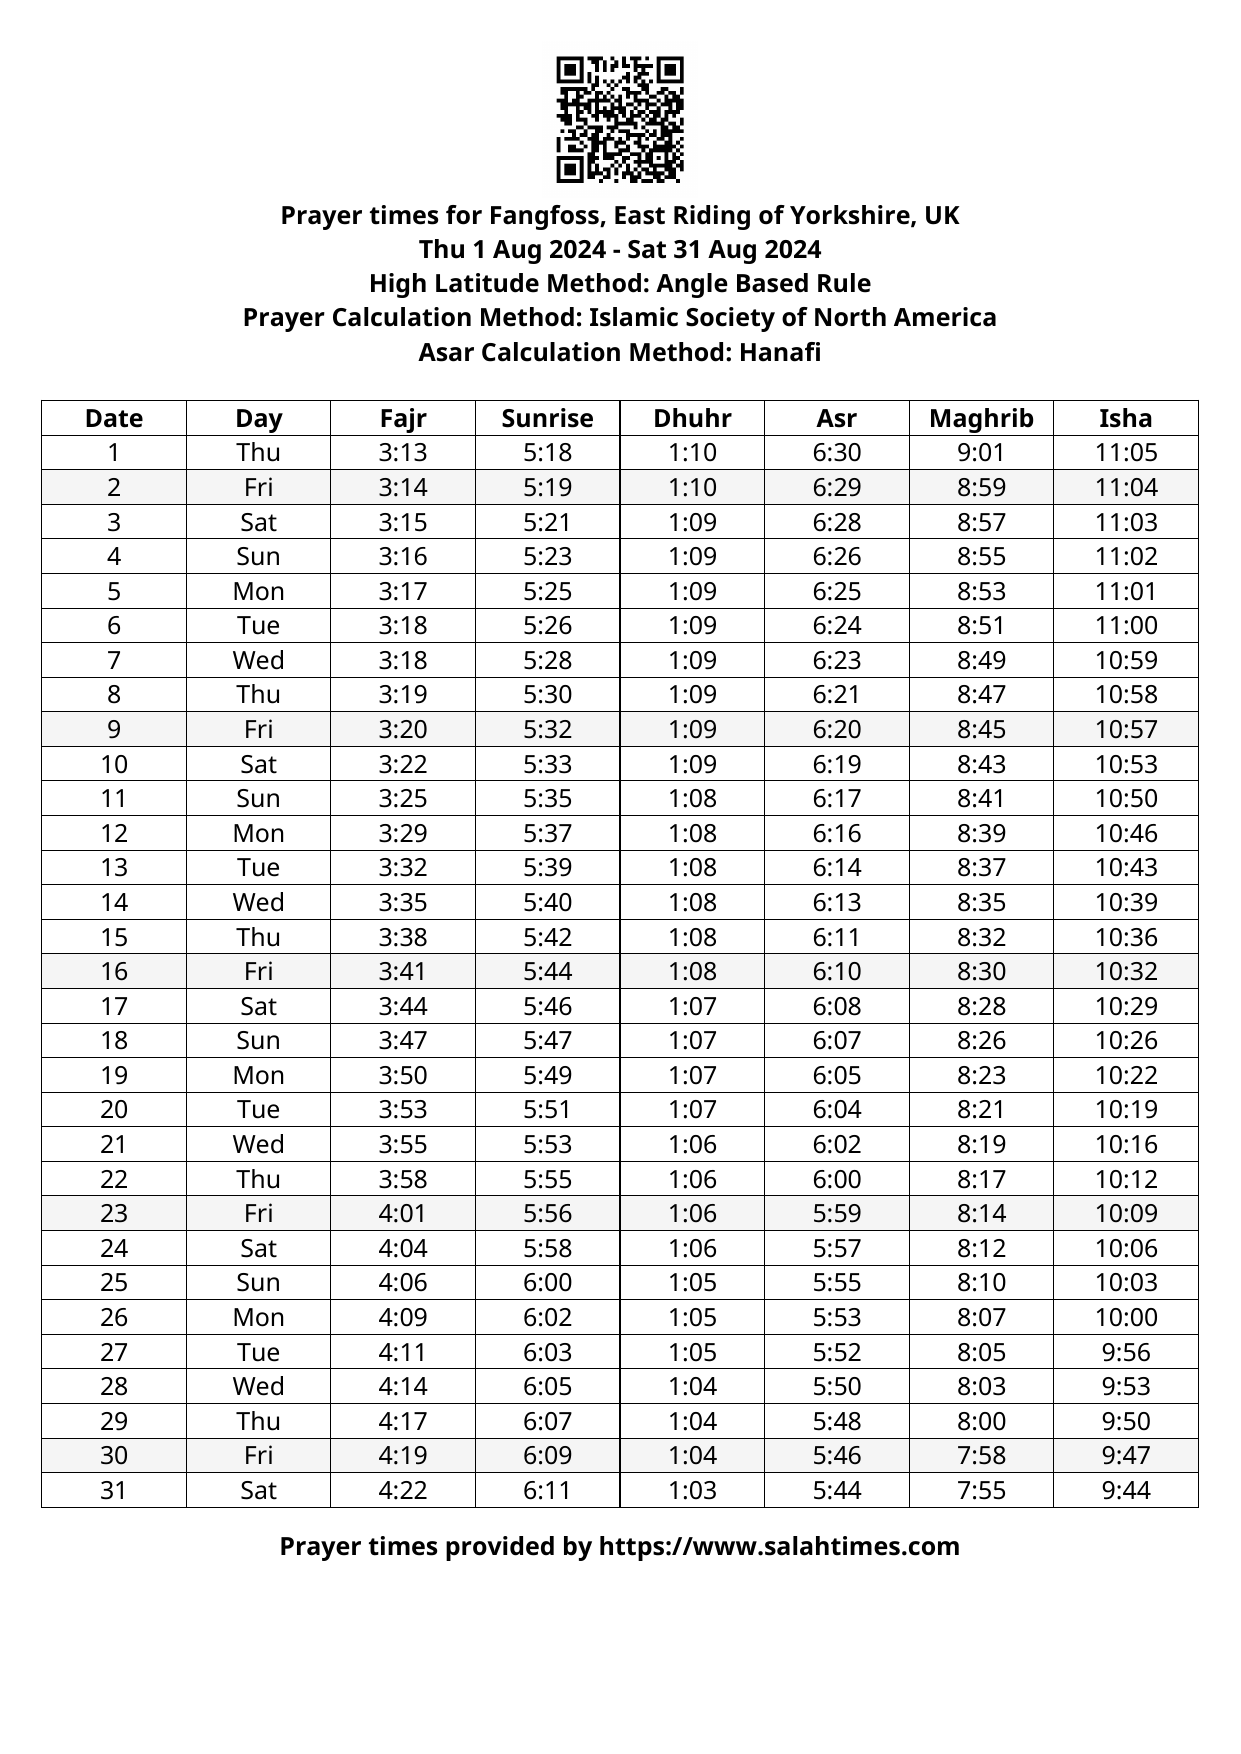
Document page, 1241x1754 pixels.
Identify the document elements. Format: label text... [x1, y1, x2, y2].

table_cell 5:55 [476, 1162, 619, 1195]
text Prayer times for Fangfoss, East Riding of Yorkshire, UK [42, 198, 1198, 232]
table_cell 3:17 [331, 574, 475, 607]
table_cell 4:11 [331, 1335, 475, 1368]
table_cell 15 [42, 920, 186, 953]
table_cell 8:00 [910, 1404, 1053, 1437]
table_cell 11:05 [1054, 436, 1198, 469]
table_cell 5:49 [476, 1058, 619, 1092]
table_cell 9:47 [1054, 1439, 1198, 1472]
table_cell 6:21 [765, 678, 909, 711]
table_cell Sat [187, 989, 330, 1022]
table_cell 3:32 [331, 851, 475, 884]
table_cell 1:07 [621, 1093, 764, 1126]
table_cell 1:08 [621, 954, 764, 988]
table_cell 8:30 [910, 954, 1053, 988]
table_header Sunrise [476, 401, 619, 434]
table_header Fajr [331, 401, 475, 434]
table_cell 20 [42, 1093, 186, 1126]
table_cell 1:07 [621, 1058, 764, 1092]
table_cell 4:14 [331, 1369, 475, 1403]
table_cell 8:07 [910, 1300, 1053, 1334]
table_cell Wed [187, 1127, 330, 1161]
table_cell 5:39 [476, 851, 619, 884]
table_cell 1:05 [621, 1335, 764, 1368]
table_cell 5:23 [476, 539, 619, 573]
table_cell 1:05 [621, 1300, 764, 1334]
table_cell 6:26 [765, 539, 909, 573]
table_cell Sun [187, 1266, 330, 1299]
table_cell 8:03 [910, 1369, 1053, 1403]
table_cell Wed [187, 643, 330, 677]
table_cell 6:07 [476, 1404, 619, 1437]
table_cell 6:11 [765, 920, 909, 953]
table_cell 8:10 [910, 1266, 1053, 1299]
table_cell 21 [42, 1127, 186, 1161]
table_cell 5:59 [765, 1196, 909, 1230]
table_cell 6:03 [476, 1335, 619, 1368]
table_cell 6:11 [476, 1473, 619, 1507]
table_cell 6:20 [765, 712, 909, 746]
table_cell 6:08 [765, 989, 909, 1022]
table_cell 5:19 [476, 470, 619, 504]
table_cell Sat [187, 747, 330, 780]
table_cell 6:04 [765, 1093, 909, 1126]
table_cell 8:55 [910, 539, 1053, 573]
table_cell Sun [187, 1024, 330, 1057]
table_cell 3:38 [331, 920, 475, 953]
table_cell 1:08 [621, 781, 764, 815]
table_cell 3:20 [331, 712, 475, 746]
table_cell 1:09 [621, 747, 764, 780]
table_cell 9:01 [910, 436, 1053, 469]
table_header Asr [765, 401, 909, 434]
table_cell 19 [42, 1058, 186, 1092]
table_cell 14 [42, 885, 186, 919]
table_cell Thu [187, 678, 330, 711]
table_header Isha [1054, 401, 1198, 434]
table_cell Fri [187, 470, 330, 504]
table_cell 5:32 [476, 712, 619, 746]
table_cell 11:02 [1054, 539, 1198, 573]
table_cell 10:46 [1054, 816, 1198, 849]
table_cell 1:09 [621, 505, 764, 538]
table_cell 9:50 [1054, 1404, 1198, 1437]
table_cell Thu [187, 1162, 330, 1195]
table_cell 5:50 [765, 1369, 909, 1403]
table_cell 27 [42, 1335, 186, 1368]
table_cell 3:16 [331, 539, 475, 573]
table_cell 6:16 [765, 816, 909, 849]
table_cell 1:04 [621, 1404, 764, 1437]
table_cell 6:14 [765, 851, 909, 884]
table_cell 11:03 [1054, 505, 1198, 538]
table_cell 5:56 [476, 1196, 619, 1230]
table_cell 1:10 [621, 470, 764, 504]
table_cell 8:05 [910, 1335, 1053, 1368]
text Asar Calculation Method: Hanafi [42, 334, 1198, 368]
table_cell 6:09 [476, 1439, 619, 1472]
table_cell 8:32 [910, 920, 1053, 953]
table_cell 30 [42, 1439, 186, 1472]
table_cell 9:53 [1054, 1369, 1198, 1403]
table_cell 8:51 [910, 609, 1053, 642]
table_cell 25 [42, 1266, 186, 1299]
table_header Maghrib [910, 401, 1053, 434]
table_cell 8:28 [910, 989, 1053, 1022]
table_cell 8:53 [910, 574, 1053, 607]
table_cell 5:46 [765, 1439, 909, 1472]
table_cell Sat [187, 1231, 330, 1264]
table_cell Thu [187, 1404, 330, 1437]
table_cell 6:05 [476, 1369, 619, 1403]
table_cell 10:16 [1054, 1127, 1198, 1161]
table_cell 1:09 [621, 609, 764, 642]
table_cell 8 [42, 678, 186, 711]
table_header Dhuhr [621, 401, 764, 434]
text Prayer times provided by https://www.salahtimes.com [42, 1528, 1198, 1563]
table_cell 6:10 [765, 954, 909, 988]
table_cell 5:48 [765, 1404, 909, 1437]
table_cell 5:53 [765, 1300, 909, 1334]
table_cell 1:09 [621, 574, 764, 607]
table_cell 5:42 [476, 920, 619, 953]
table_cell 23 [42, 1196, 186, 1230]
table_cell 4:19 [331, 1439, 475, 1472]
table_cell Thu [187, 436, 330, 469]
table_cell 5:46 [476, 989, 619, 1022]
table_cell 3:18 [331, 643, 475, 677]
table_cell Mon [187, 816, 330, 849]
table_cell 3:25 [331, 781, 475, 815]
table_cell 5:26 [476, 609, 619, 642]
table_cell 8:49 [910, 643, 1053, 677]
table_cell 9 [42, 712, 186, 746]
table_cell Mon [187, 1058, 330, 1092]
table_cell 8:59 [910, 470, 1053, 504]
table_cell 5:52 [765, 1335, 909, 1368]
table_cell 10:09 [1054, 1196, 1198, 1230]
table_cell 8:35 [910, 885, 1053, 919]
table_cell 10:59 [1054, 643, 1198, 677]
table_cell 11:00 [1054, 609, 1198, 642]
table_cell 8:23 [910, 1058, 1053, 1092]
table_cell 5:37 [476, 816, 619, 849]
table_cell 6:28 [765, 505, 909, 538]
table_cell 10:22 [1054, 1058, 1198, 1092]
table_cell 28 [42, 1369, 186, 1403]
table_cell 5:47 [476, 1024, 619, 1057]
text Prayer Calculation Method: Islamic Society of North America [42, 300, 1198, 334]
table_cell 5:28 [476, 643, 619, 677]
table_cell 10:36 [1054, 920, 1198, 953]
table_cell 8:17 [910, 1162, 1053, 1195]
table_cell 10 [42, 747, 186, 780]
table_cell 6:02 [476, 1300, 619, 1334]
table_cell 6:00 [765, 1162, 909, 1195]
table_cell 6:00 [476, 1266, 619, 1299]
table_cell 6:29 [765, 470, 909, 504]
table_cell 10:26 [1054, 1024, 1198, 1057]
picture [542, 41, 699, 198]
table_cell 16 [42, 954, 186, 988]
table_cell 5:58 [476, 1231, 619, 1264]
table_cell 10:39 [1054, 885, 1198, 919]
table_cell 1:06 [621, 1231, 764, 1264]
table_cell 9:56 [1054, 1335, 1198, 1368]
table_cell Fri [187, 1439, 330, 1472]
table_cell 6:13 [765, 885, 909, 919]
table_cell 1:06 [621, 1127, 764, 1161]
table_cell 6:02 [765, 1127, 909, 1161]
table_cell 11 [42, 781, 186, 815]
table_cell 8:45 [910, 712, 1053, 746]
table_cell 1:06 [621, 1196, 764, 1230]
table_cell Thu [187, 920, 330, 953]
table_cell 3:15 [331, 505, 475, 538]
table_cell 1:10 [621, 436, 764, 469]
table_cell 6:05 [765, 1058, 909, 1092]
table_cell 5:55 [765, 1266, 909, 1299]
table_cell 1:08 [621, 851, 764, 884]
table_cell 3:29 [331, 816, 475, 849]
table_cell 3:22 [331, 747, 475, 780]
table_cell 6:17 [765, 781, 909, 815]
table_cell 1:09 [621, 712, 764, 746]
table_cell 3:47 [331, 1024, 475, 1057]
table_cell 1:04 [621, 1439, 764, 1472]
table_cell 3:44 [331, 989, 475, 1022]
table_cell 4:04 [331, 1231, 475, 1264]
table_cell Sun [187, 539, 330, 573]
table_cell Sat [187, 1473, 330, 1507]
table_cell 8:47 [910, 678, 1053, 711]
table_cell 1:04 [621, 1369, 764, 1403]
table_cell 8:21 [910, 1093, 1053, 1126]
table_cell 6:25 [765, 574, 909, 607]
table_cell 4:06 [331, 1266, 475, 1299]
table_cell 1:08 [621, 816, 764, 849]
table_cell Tue [187, 1335, 330, 1368]
table_cell 8:57 [910, 505, 1053, 538]
table_cell 6:07 [765, 1024, 909, 1057]
table_cell 4:01 [331, 1196, 475, 1230]
table_cell 11:01 [1054, 574, 1198, 607]
table_cell 6:30 [765, 436, 909, 469]
table_cell 10:12 [1054, 1162, 1198, 1195]
table_cell 10:43 [1054, 851, 1198, 884]
table_cell 4:17 [331, 1404, 475, 1437]
table_cell 5:51 [476, 1093, 619, 1126]
table_cell 5:30 [476, 678, 619, 711]
table_cell 10:32 [1054, 954, 1198, 988]
table_cell 6 [42, 609, 186, 642]
table_cell 3:41 [331, 954, 475, 988]
table_cell 1:03 [621, 1473, 764, 1507]
table_cell Tue [187, 609, 330, 642]
table_cell 13 [42, 851, 186, 884]
table_cell 8:19 [910, 1127, 1053, 1161]
table_cell 31 [42, 1473, 186, 1507]
table_cell 7:55 [910, 1473, 1053, 1507]
text High Latitude Method: Angle Based Rule [42, 266, 1198, 300]
table_cell 1:09 [621, 643, 764, 677]
table_cell 10:57 [1054, 712, 1198, 746]
table_cell 9:44 [1054, 1473, 1198, 1507]
table_cell 3:13 [331, 436, 475, 469]
table_cell 8:12 [910, 1231, 1053, 1264]
table_cell 6:23 [765, 643, 909, 677]
table_cell Tue [187, 1093, 330, 1126]
table_cell 4:09 [331, 1300, 475, 1334]
table_cell 26 [42, 1300, 186, 1334]
table_cell 22 [42, 1162, 186, 1195]
table_cell 3:18 [331, 609, 475, 642]
table_cell 3:50 [331, 1058, 475, 1092]
table_cell Fri [187, 954, 330, 988]
table_cell 3:35 [331, 885, 475, 919]
table_cell 5:25 [476, 574, 619, 607]
table_cell 10:53 [1054, 747, 1198, 780]
table_cell 8:41 [910, 781, 1053, 815]
table_cell 7:58 [910, 1439, 1053, 1472]
table_cell 11:04 [1054, 470, 1198, 504]
table_cell 10:00 [1054, 1300, 1198, 1334]
table_cell 1:06 [621, 1162, 764, 1195]
table_cell 3:14 [331, 470, 475, 504]
table_cell 3 [42, 505, 186, 538]
table_cell 1:05 [621, 1266, 764, 1299]
table_cell Sun [187, 781, 330, 815]
table_cell 1:08 [621, 920, 764, 953]
table_cell 10:58 [1054, 678, 1198, 711]
table_cell 5:57 [765, 1231, 909, 1264]
table_cell 29 [42, 1404, 186, 1437]
table_cell 4:22 [331, 1473, 475, 1507]
table_cell 10:03 [1054, 1266, 1198, 1299]
table_cell 5:33 [476, 747, 619, 780]
table_cell 1:07 [621, 989, 764, 1022]
table_cell 1:09 [621, 678, 764, 711]
table_header Date [42, 401, 186, 434]
table_cell 10:50 [1054, 781, 1198, 815]
table_cell 5:21 [476, 505, 619, 538]
table_cell 3:55 [331, 1127, 475, 1161]
table_cell 5:35 [476, 781, 619, 815]
table_cell Mon [187, 574, 330, 607]
table_header Day [187, 401, 330, 434]
table_cell Tue [187, 851, 330, 884]
table_cell 8:43 [910, 747, 1053, 780]
table_cell 5:40 [476, 885, 619, 919]
table_cell 5:44 [765, 1473, 909, 1507]
table_cell Wed [187, 1369, 330, 1403]
table_cell 1:08 [621, 885, 764, 919]
table_cell Mon [187, 1300, 330, 1334]
table_cell 2 [42, 470, 186, 504]
table_cell 3:58 [331, 1162, 475, 1195]
table_cell 5:53 [476, 1127, 619, 1161]
table_cell 1 [42, 436, 186, 469]
table_cell 8:14 [910, 1196, 1053, 1230]
table_cell 10:29 [1054, 989, 1198, 1022]
table_cell 8:26 [910, 1024, 1053, 1057]
table_cell 5 [42, 574, 186, 607]
table_cell 5:18 [476, 436, 619, 469]
table_cell 1:09 [621, 539, 764, 573]
table_cell 10:06 [1054, 1231, 1198, 1264]
text Thu 1 Aug 2024 - Sat 31 Aug 2024 [42, 232, 1198, 266]
table_cell 8:39 [910, 816, 1053, 849]
table_cell 12 [42, 816, 186, 849]
table_cell Wed [187, 885, 330, 919]
table_cell 7 [42, 643, 186, 677]
table_cell 3:53 [331, 1093, 475, 1126]
table_cell 24 [42, 1231, 186, 1264]
table_cell 6:19 [765, 747, 909, 780]
table_cell 10:19 [1054, 1093, 1198, 1126]
table_cell 6:24 [765, 609, 909, 642]
table_cell 17 [42, 989, 186, 1022]
table_cell 18 [42, 1024, 186, 1057]
table_cell 3:19 [331, 678, 475, 711]
table_cell Fri [187, 1196, 330, 1230]
table_cell Sat [187, 505, 330, 538]
table_cell 5:44 [476, 954, 619, 988]
table_cell 1:07 [621, 1024, 764, 1057]
table_cell 4 [42, 539, 186, 573]
table_cell 8:37 [910, 851, 1053, 884]
table_cell Fri [187, 712, 330, 746]
